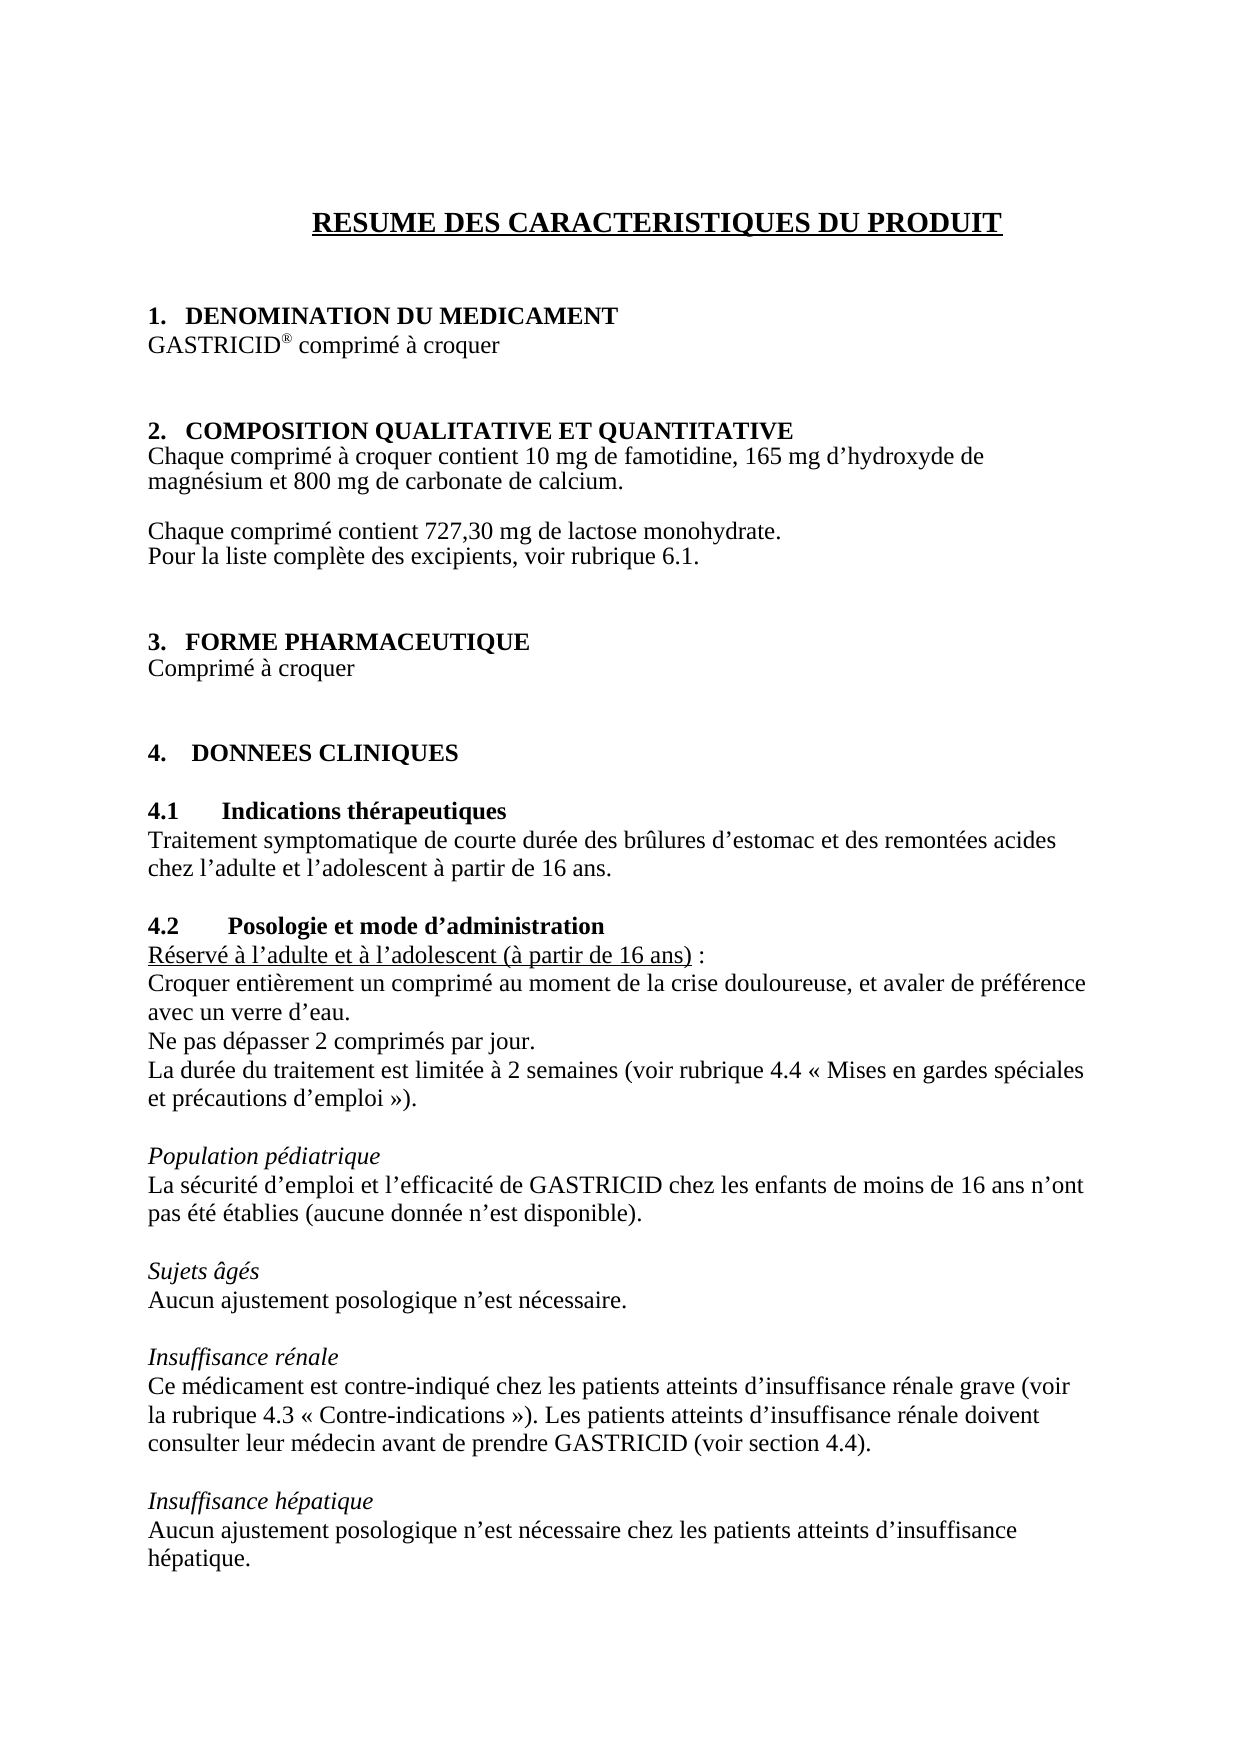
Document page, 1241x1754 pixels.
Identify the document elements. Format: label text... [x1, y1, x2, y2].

text Insuffisance rénale [148, 1342, 1093, 1371]
text Aucun ajustement posologique n’est nécessaire. [148, 1285, 1093, 1313]
text Ce médicament est contre-indiqué chez les patients atteints d’insuffisance rénale grave (voir la rubrique 4.3 « Contre-indications »). Les patients atteints d’insuffisance rénale doivent consulter leur médecin avant de prendre GASTRICID (voir section 4.4). [148, 1371, 1093, 1457]
text Ne pas dépasser 2 comprimés par jour. [148, 1026, 1093, 1055]
text Insuffisance hépatique [148, 1486, 1093, 1515]
text RESUME DES CARACTERISTIQUES DU PRODUIT [148, 205, 1093, 239]
text Aucun ajustement posologique n’est nécessaire chez les patients atteints d’insuffisance hépatique. [148, 1515, 1093, 1572]
text Réservé à l’adulte et à l’adolescent (à partir de 16 ans) : [148, 940, 1093, 968]
list Posologie et mode d’administration [148, 911, 1093, 940]
text Population pédiatrique [148, 1141, 1093, 1170]
text La durée du traitement est limitée à 2 semaines (voir rubrique 4.4 « Mises en gardes spéciales et précautions d’emploi »). [148, 1055, 1093, 1112]
text Chaque comprimé à croquer contient 10 mg de famotidine, 165 mg d’hydroxyde de magnésium et 800 mg de carbonate de calcium. [148, 445, 1093, 495]
text GASTRICID® comprimé à croquer [148, 330, 1093, 358]
text Pour la liste complète des excipients, voir rubrique 6.1. [148, 545, 1093, 570]
text Comprimé à croquer [148, 656, 1093, 681]
list DENOMINATION DU MEDICAMENT [148, 301, 1093, 330]
text Chaque comprimé contient 727,30 mg de lactose monohydrate. [148, 520, 1093, 545]
list Indications thérapeutiques [148, 796, 1093, 825]
list FORME PHARMACEUTIQUE [148, 627, 1093, 656]
list DONNEES CLINIQUES [148, 738, 1093, 767]
text La sécurité d’emploi et l’efficacité de GASTRICID chez les enfants de moins de 16 ans n’ont pas été établies (aucune donnée n’est disponible). [148, 1170, 1093, 1227]
text Traitement symptomatique de courte durée des brûlures d’estomac et des remontées acides chez l’adulte et l’adolescent à partir de 16 ans. [148, 825, 1093, 882]
text Sujets âgés [148, 1256, 1093, 1285]
list COMPOSITION QUALITATIVE ET QUANTITATIVE [148, 416, 1093, 445]
text Croquer entièrement un comprimé au moment de la crise douloureuse, et avaler de préférence avec un verre d’eau. [148, 968, 1093, 1026]
